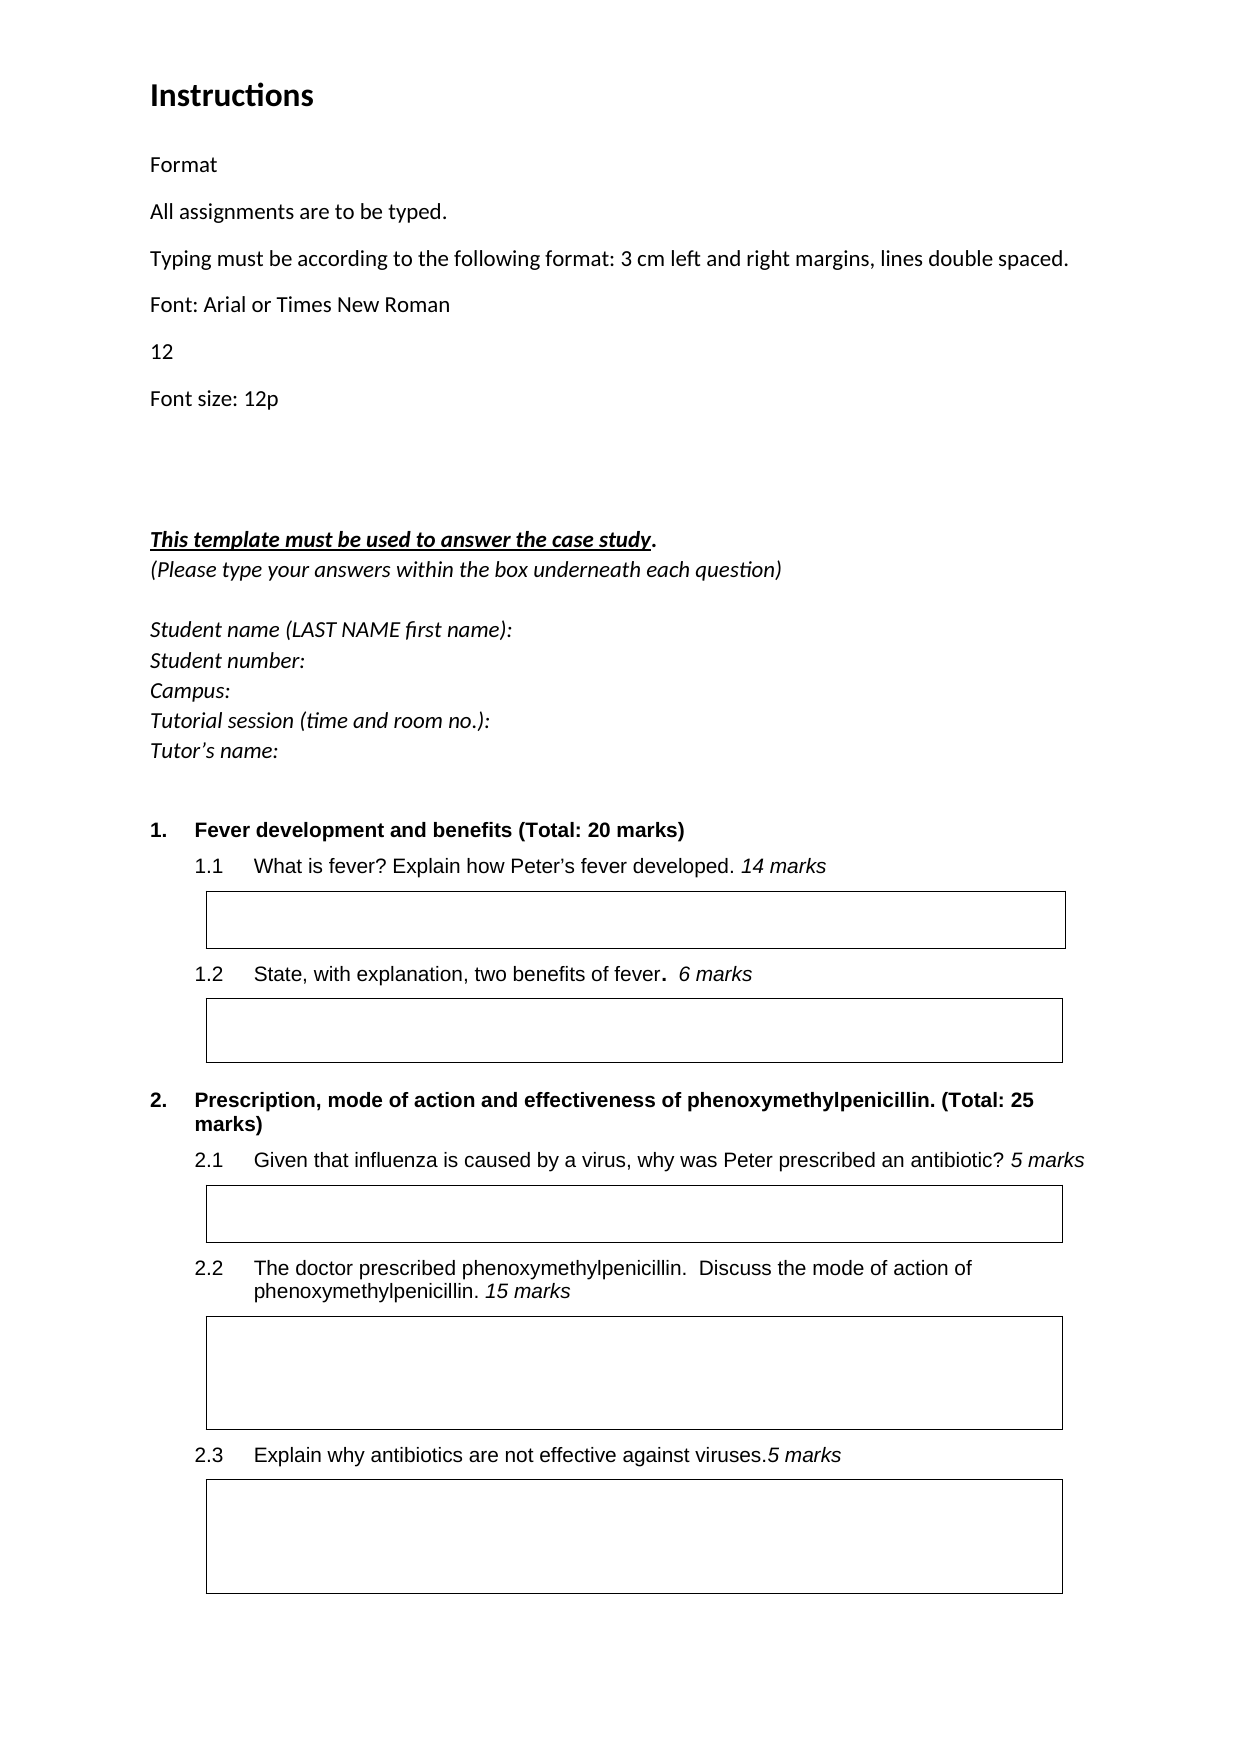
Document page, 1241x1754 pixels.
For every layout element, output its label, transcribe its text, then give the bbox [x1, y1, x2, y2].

text Format [150, 150, 1090, 178]
text Font: Arial or Times New Roman [150, 291, 1090, 319]
text 12 [150, 337, 1090, 366]
table_header [207, 1480, 1062, 1593]
list Prescription, mode of action and effectiveness of phenoxymethylpenicillin. (Total: 25 marks) [150, 1088, 1090, 1136]
text Student name (LAST NAME first name): [150, 616, 1061, 644]
table_header [207, 1317, 1062, 1429]
text This template must be used to answer the case study. [150, 525, 1061, 553]
text Font size: 12p [150, 384, 1090, 412]
text Tutor’s name: [150, 736, 1061, 764]
text Tutorial session (time and room no.): [150, 706, 1061, 734]
table_header [207, 1186, 1062, 1242]
table_header [207, 892, 1065, 948]
list The doctor prescribed phenoxymethylpenicillin. Discuss the mode of action of phenoxymethylpenicillin. 15 marks [194, 1255, 1090, 1303]
list Fever development and benefits (Total: 20 marks) [150, 818, 1090, 842]
text (Please type your answers within the box underneath each question) [150, 555, 1061, 583]
text Typing must be according to the following format: 3 cm left and right margins, lines double spaced. [150, 244, 1090, 272]
list Given that influenza is caused by a virus, why was Peter prescribed an antibiotic? 5 marks [194, 1148, 1090, 1172]
table_header [207, 999, 1062, 1062]
list Explain why antibiotics are not effective against viruses.5 marks [194, 1443, 1090, 1467]
text All assignments are to be typed. [150, 197, 1090, 225]
list What is fever? Explain how Peter’s fever developed. 14 marks [194, 854, 1090, 878]
text Campus: [150, 676, 1061, 704]
text Student number: [150, 646, 1061, 674]
list State, with explanation, two benefits of fever. 6 marks [194, 961, 1090, 985]
